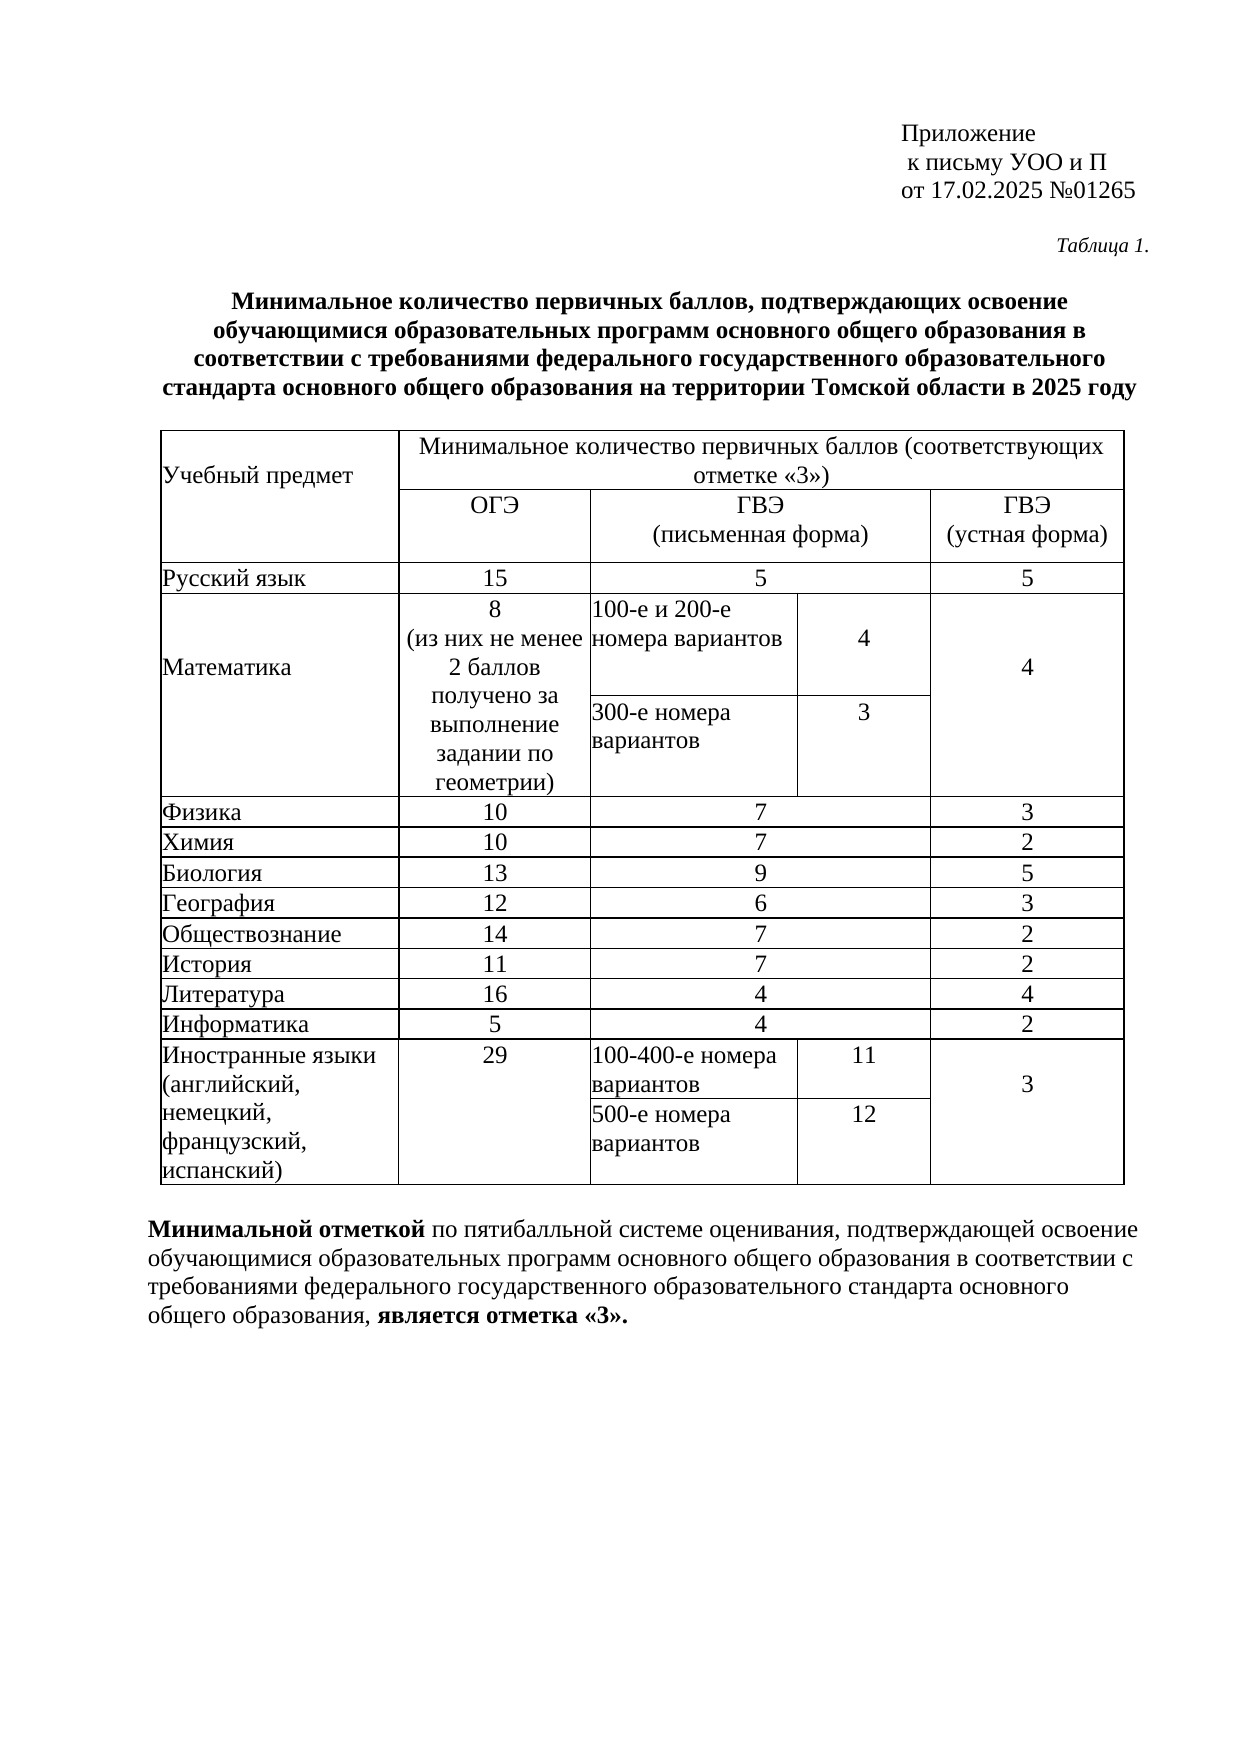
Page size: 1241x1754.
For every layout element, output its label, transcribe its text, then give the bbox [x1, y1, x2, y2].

table_cell 5 [591, 563, 930, 593]
table_cell 16 [400, 979, 590, 1008]
table_cell 7 [591, 919, 930, 947]
table_header Учебный предмет [162, 431, 398, 562]
table_cell ГВЭ (письменная форма) [591, 490, 930, 562]
table_cell 2 [931, 949, 1123, 978]
table_cell 13 [400, 858, 590, 887]
text Минимальное количество первичных баллов, подтверждающих освоение обучающимися образовательных программ основного общего образования в соответствии с требованиями федерального государственного образовательного стандарта основного общего образования на территории Томской области в 2025 году [148, 286, 1152, 401]
table_cell 100-400-е номера вариантов [591, 1040, 797, 1097]
table_cell Биология [162, 858, 398, 887]
table_cell 2 [931, 1010, 1123, 1038]
table_cell 11 [798, 1040, 930, 1097]
table_cell 2 [931, 828, 1123, 856]
text Минимальной отметкой по пятибалльной системе оценивания, подтверждающей освоение обучающимися образовательных программ основного общего образования в соответствии с требованиями федерального государственного образовательного стандарта основного общего образования, является отметка «3». [148, 1214, 1152, 1329]
table_cell 4 [591, 979, 930, 1008]
table_cell 5 [931, 563, 1123, 593]
table_cell 10 [400, 797, 590, 826]
table_cell Физика [162, 797, 398, 826]
text Таблица 1. [148, 233, 1152, 257]
table_cell Обществознание [162, 919, 398, 947]
table_cell Иностранные языки (английский, немецкий, французский, испанский) [162, 1040, 398, 1184]
table_cell 3 [931, 888, 1123, 917]
table_cell 2 [931, 919, 1123, 947]
table_cell 4 [931, 979, 1123, 1008]
table_cell Литература [162, 979, 398, 1008]
table_cell ОГЭ [400, 490, 590, 562]
table_cell 3 [798, 696, 930, 796]
table_cell 12 [798, 1099, 930, 1184]
table_cell География [162, 888, 398, 917]
table_cell Математика [162, 594, 398, 796]
table_cell 15 [400, 563, 590, 593]
table_cell 300-е номера вариантов [591, 696, 797, 796]
table_cell ГВЭ (устная форма) [931, 490, 1123, 562]
table_cell 29 [399, 1040, 590, 1184]
table_cell 14 [400, 919, 590, 947]
table_cell 3 [931, 797, 1123, 826]
table_cell Русский язык [162, 563, 398, 593]
table_cell 5 [400, 1010, 590, 1038]
table_cell Информатика [162, 1010, 398, 1038]
table_cell 12 [400, 888, 590, 917]
text от 17.02.2025 №01265 [901, 176, 1152, 204]
table_cell 3 [931, 1040, 1123, 1184]
table_cell 500-е номера вариантов [591, 1099, 797, 1184]
table_cell 7 [591, 828, 930, 856]
table_cell 4 [591, 1010, 930, 1038]
table_cell Химия [162, 828, 398, 856]
table_cell 4 [931, 594, 1123, 796]
table_header Минимальное количество первичных баллов (соответствующих отметке «3») [400, 431, 1123, 489]
table_cell 4 [798, 594, 930, 695]
table_cell 10 [400, 828, 590, 856]
table_cell 100-е и 200-е номера вариантов [591, 594, 797, 695]
table_cell 9 [591, 858, 930, 887]
table_cell 5 [931, 858, 1123, 887]
table_cell 8 (из них не менее 2 баллов получено за выполнение задании по геометрии) [400, 594, 590, 796]
table_cell 6 [591, 888, 930, 917]
table_cell 11 [400, 949, 590, 978]
table_cell История [162, 949, 398, 978]
text к письму УОО и П [901, 147, 1152, 176]
text Приложение [901, 118, 1152, 147]
table_cell 7 [591, 949, 930, 978]
table_cell 7 [591, 797, 930, 826]
